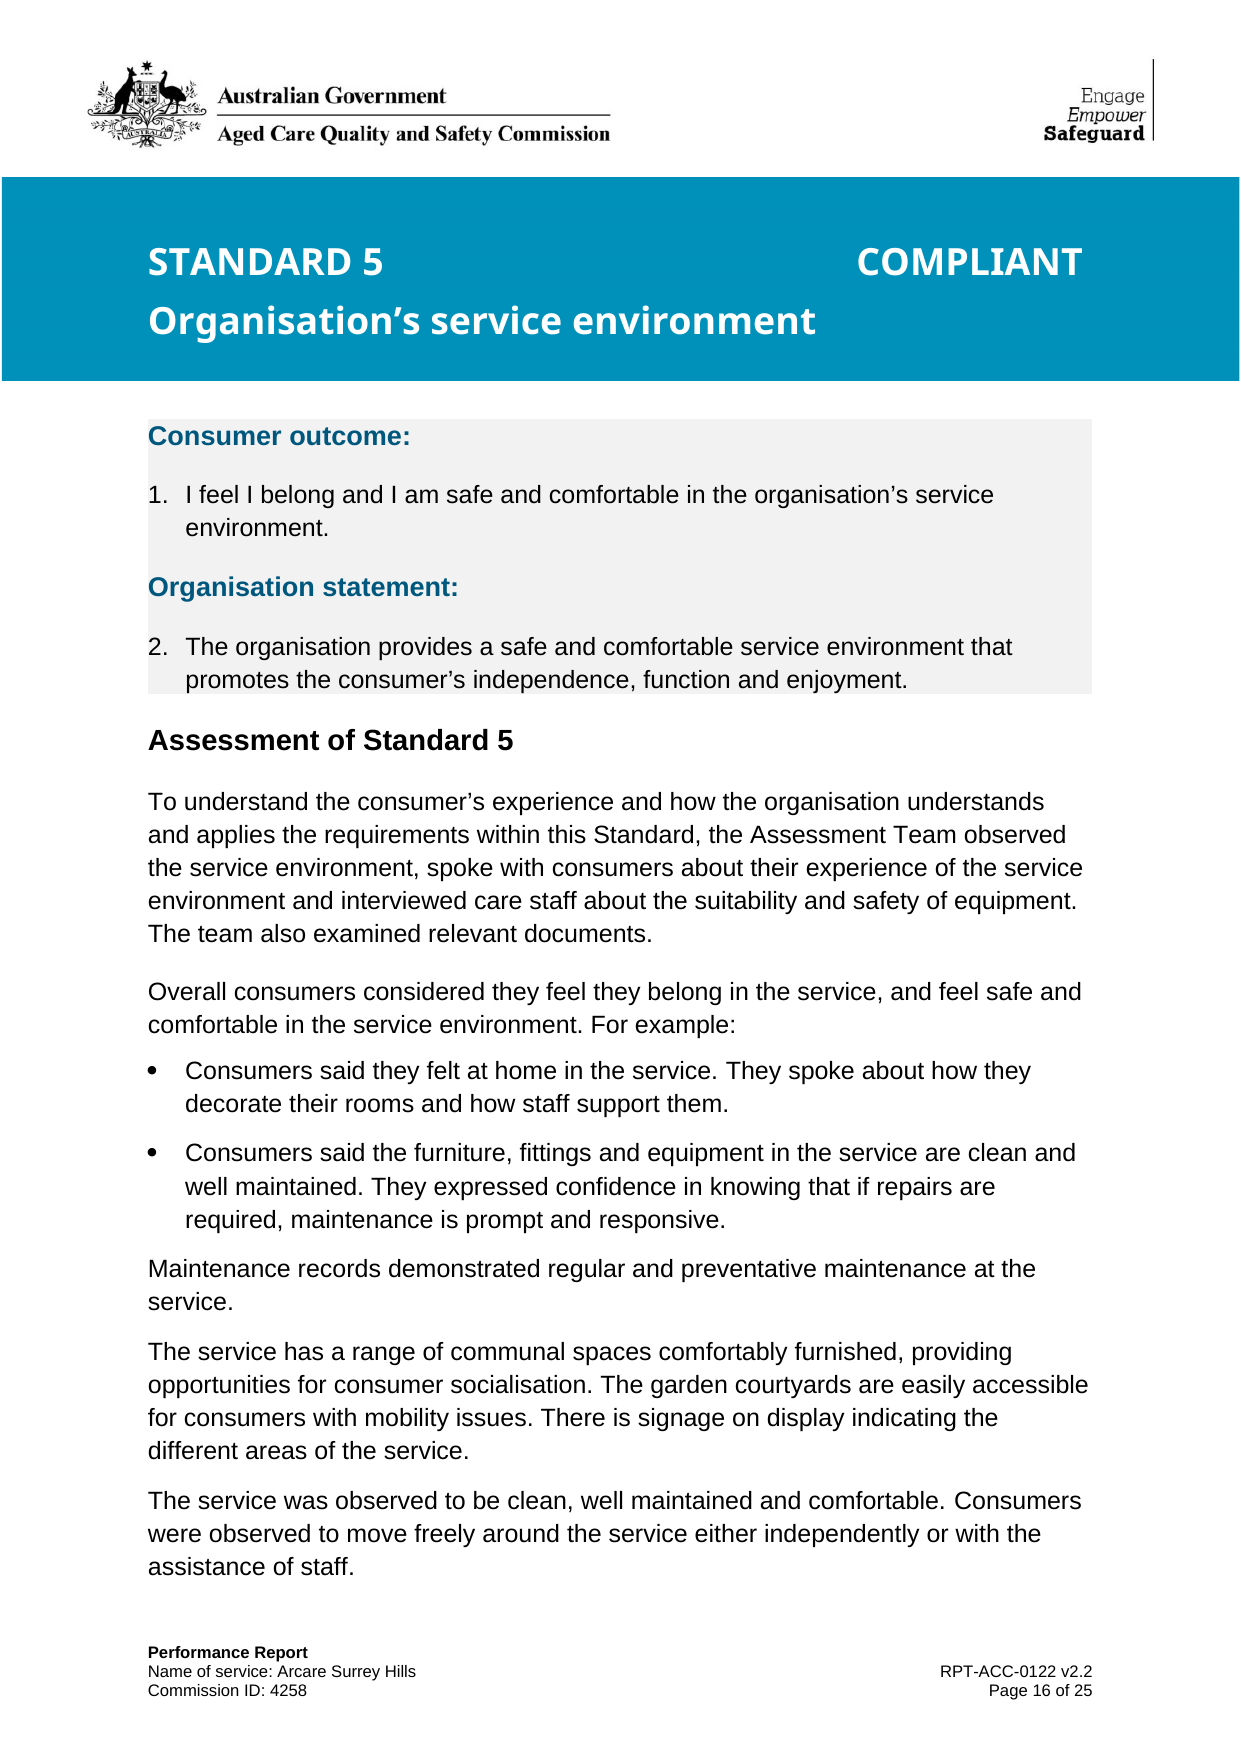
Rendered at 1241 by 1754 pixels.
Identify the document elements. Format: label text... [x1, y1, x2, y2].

picture [1, 0, 1241, 169]
list I feel I belong and I am safe and comfortable in the organisation’s service environment. [148, 480, 1092, 542]
text To understand the consumer’s experience and how the organisation understands and applies the requirements within this Standard, the Assessment Team observed the service environment, spoke with consumers about their experience of the service environment and interviewed care staff about the suitability and safety of equipment. The team also examined relevant documents. [148, 787, 1092, 948]
subtitle Organisation statement: [148, 571, 1092, 603]
list Consumers said the furniture, fittings and equipment in the service are clean and well maintained. They expressed confidence in knowing that if repairs are required, maintenance is prompt and responsive. [148, 1138, 1092, 1233]
subtitle Consumer outcome: [148, 419, 1092, 451]
text The service has a range of communal spaces comfortably furnished, providing opportunities for consumer socialisation. The garden courtyards are easily accessible for consumers with mobility issues. There is signage on display indicating the different areas of the service. [148, 1337, 1092, 1465]
list The service was observed to be clean, well maintained and comfortable. Consumers were observed to move freely around the service either independently or with the assistance of staff. [148, 1486, 1092, 1581]
text Maintenance records demonstrated regular and preventative maintenance at the service. [148, 1254, 1092, 1316]
subtitle Assessment of Standard 5 [148, 723, 1092, 757]
text Overall consumers considered they feel they belong in the service, and feel safe and comfortable in the service environment. For example: [148, 977, 1092, 1039]
list Consumers said they felt at home in the service. They spoke about how they decorate their rooms and how staff support them. [148, 1056, 1092, 1117]
subtitle STANDARD 5 COMPLIANT Organisation’s service environment [148, 236, 1092, 345]
list The organisation provides a safe and comfortable service environment that promotes the consumer’s independence, function and enjoyment. [148, 632, 1092, 694]
